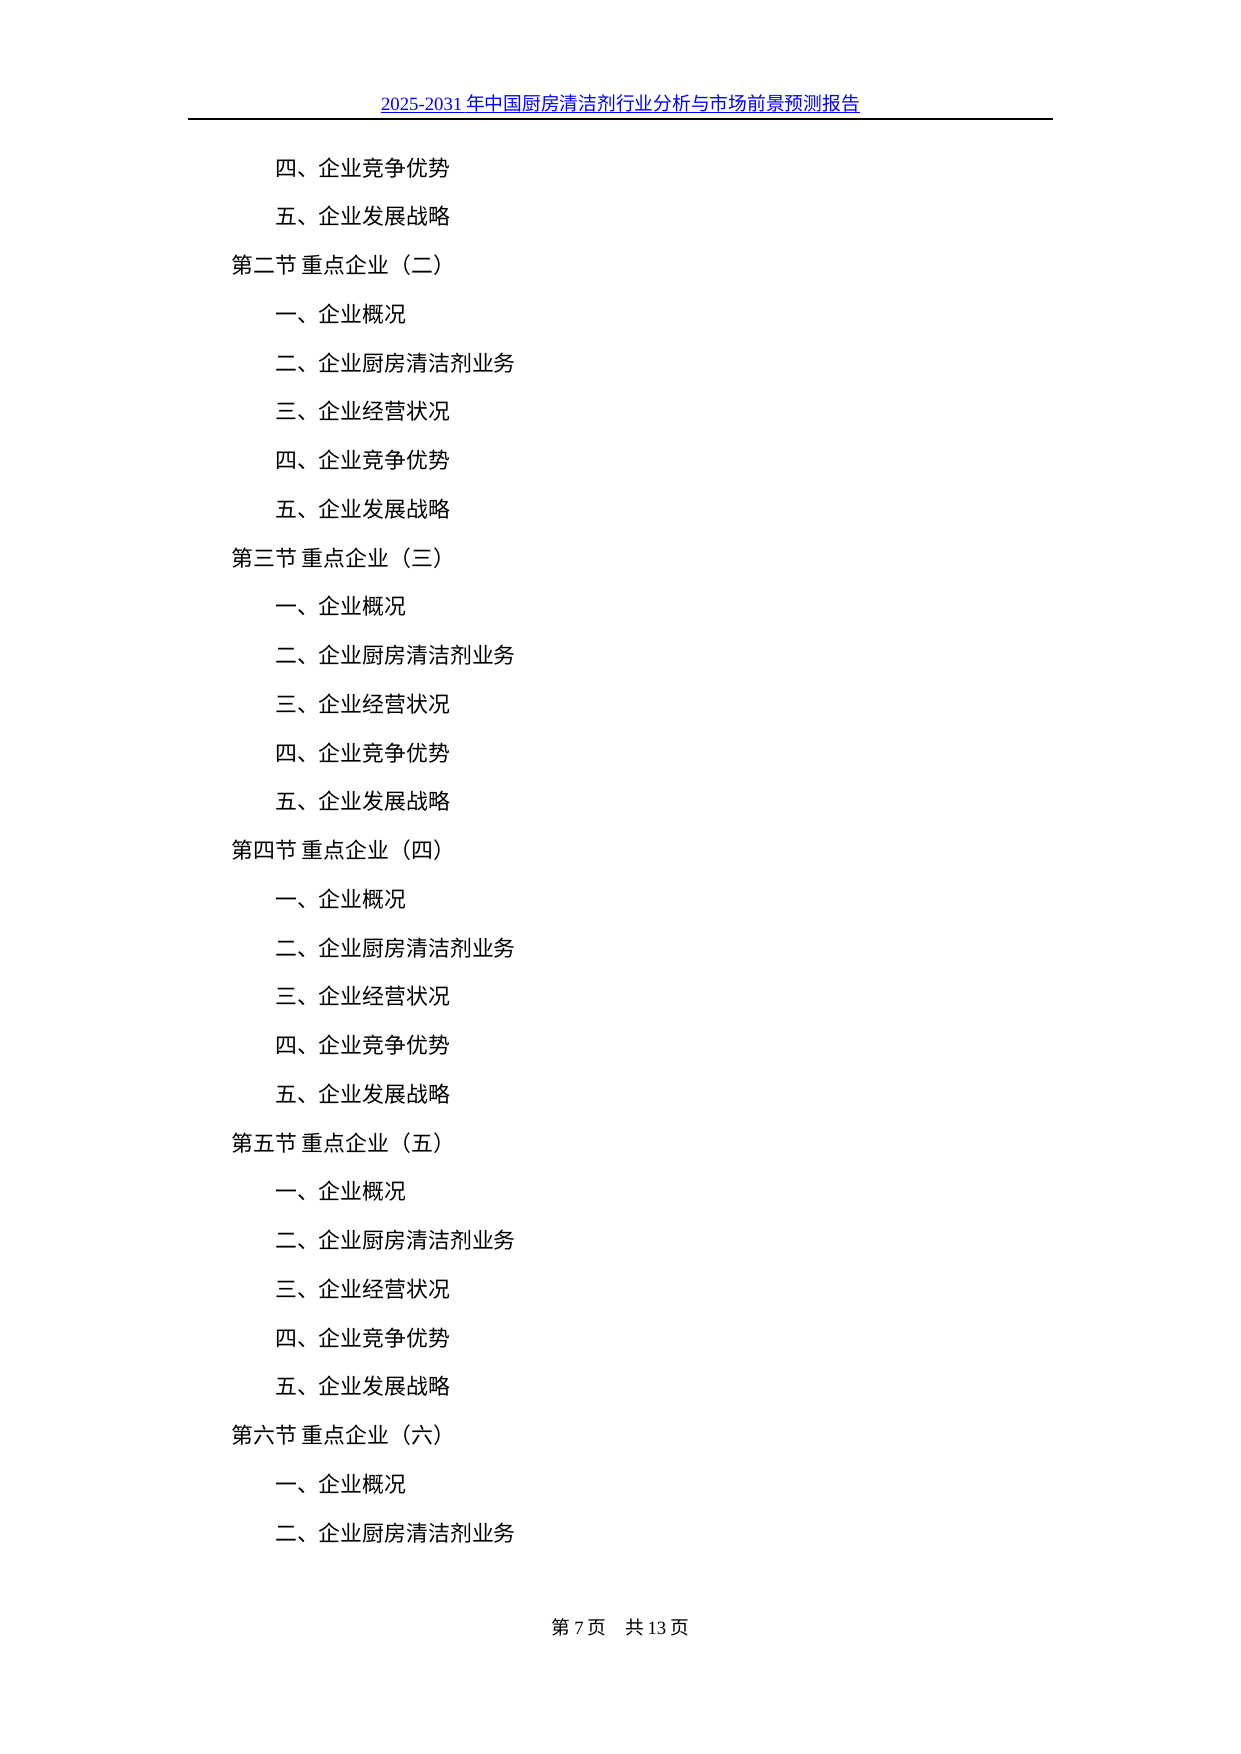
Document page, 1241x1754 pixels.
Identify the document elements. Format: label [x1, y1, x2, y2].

text [187, 150, 1053, 1548]
